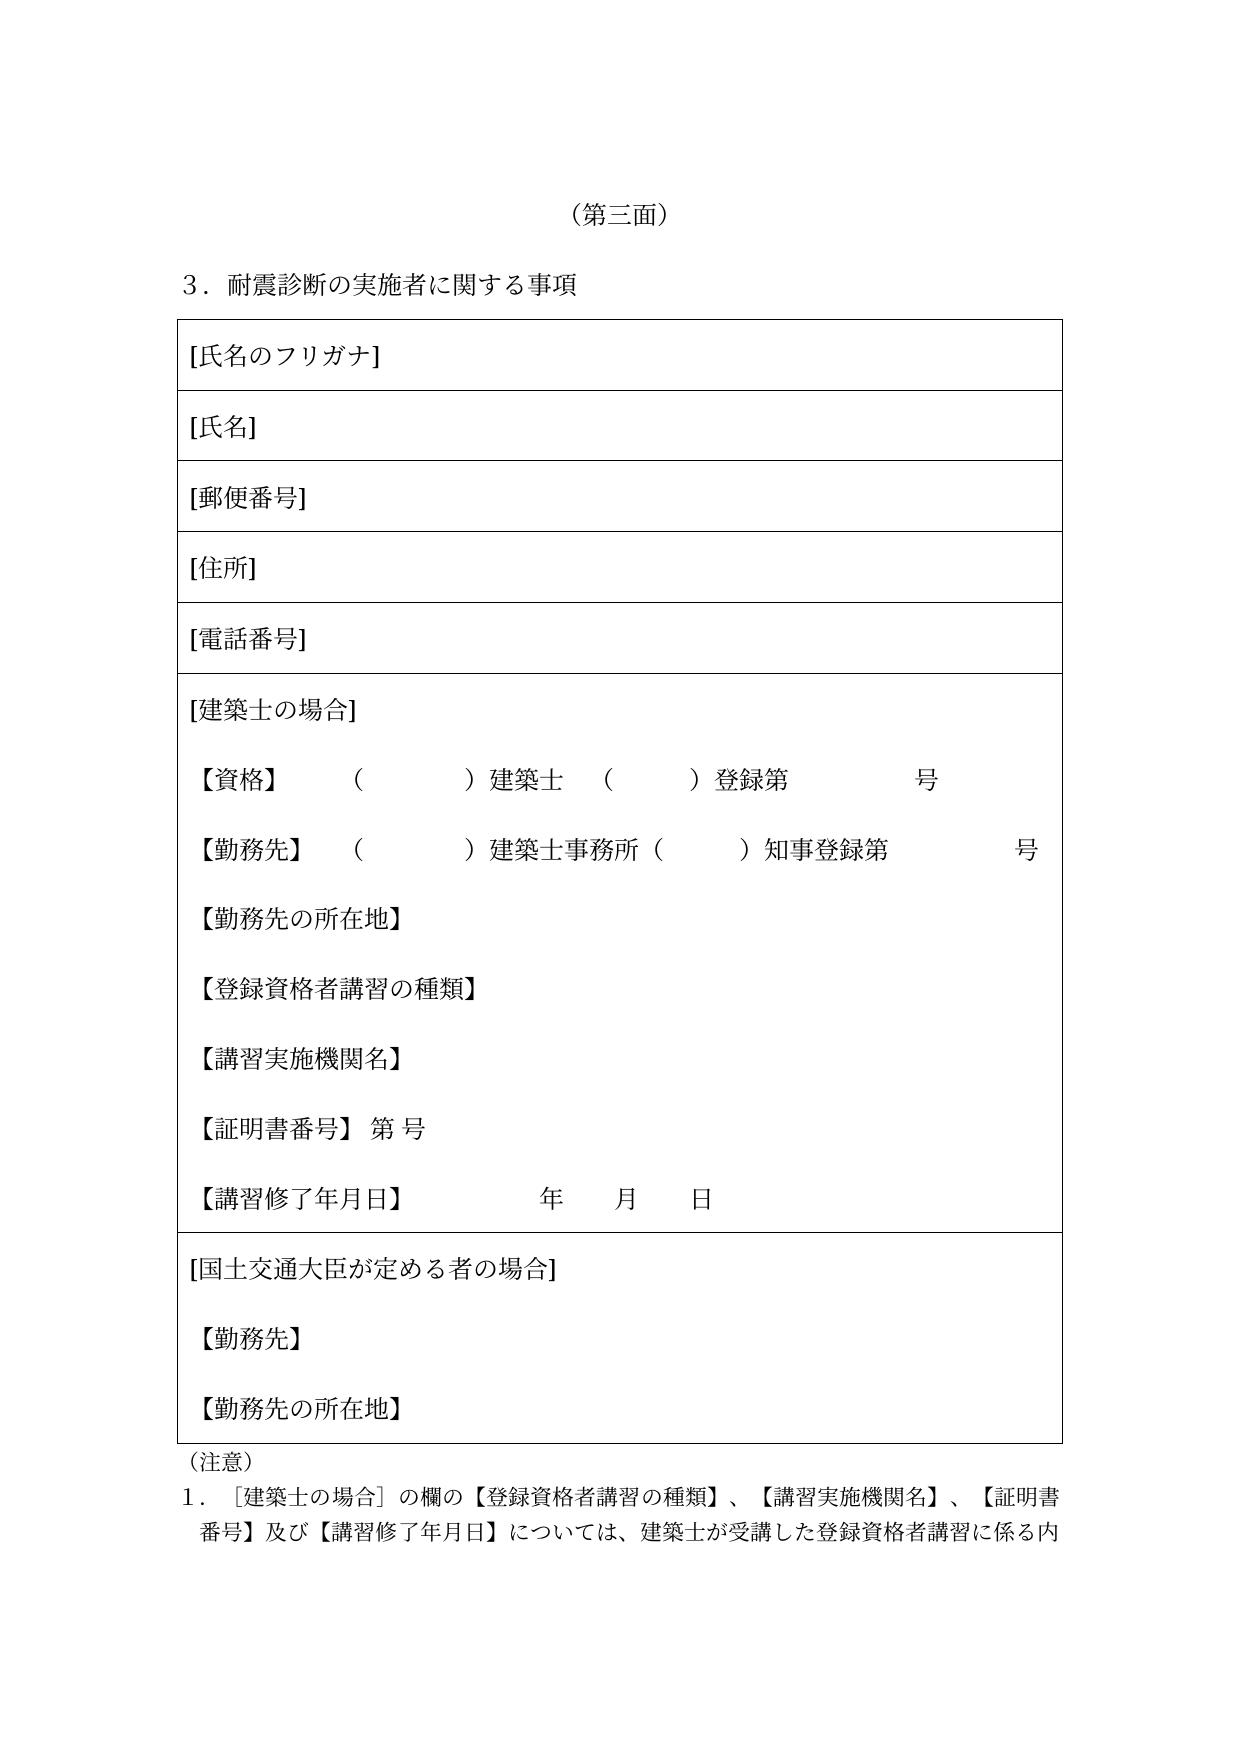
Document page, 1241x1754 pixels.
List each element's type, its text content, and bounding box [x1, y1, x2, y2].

table_cell [氏名] [178, 391, 1062, 460]
text （第三面） [177, 179, 1063, 249]
table_header [氏名のフリガナ] [178, 320, 1062, 389]
table_cell [電話番号] [178, 603, 1062, 673]
table_cell [建築士の場合] 【資格】 （ ）建築士 （ ）登録第 号 【勤務先】 （ ）建築士事務所（ ）知事登録第 号 【勤務先の所在地】 【登録資格者講習の種類】 【講習実施機関名】 【証明書番号】 第 号 【講習修了年月日】 年 月 日 [178, 674, 1062, 1232]
table_cell [郵便番号] [178, 461, 1062, 531]
table_cell [住所] [178, 532, 1062, 602]
text （注意） [177, 1444, 1063, 1478]
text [177, 1478, 1063, 1548]
table_cell [国土交通大臣が定める者の場合] 【勤務先】 【勤務先の所在地】 [178, 1233, 1062, 1443]
text ３．耐震診断の実施者に関する事項 [177, 249, 1063, 319]
